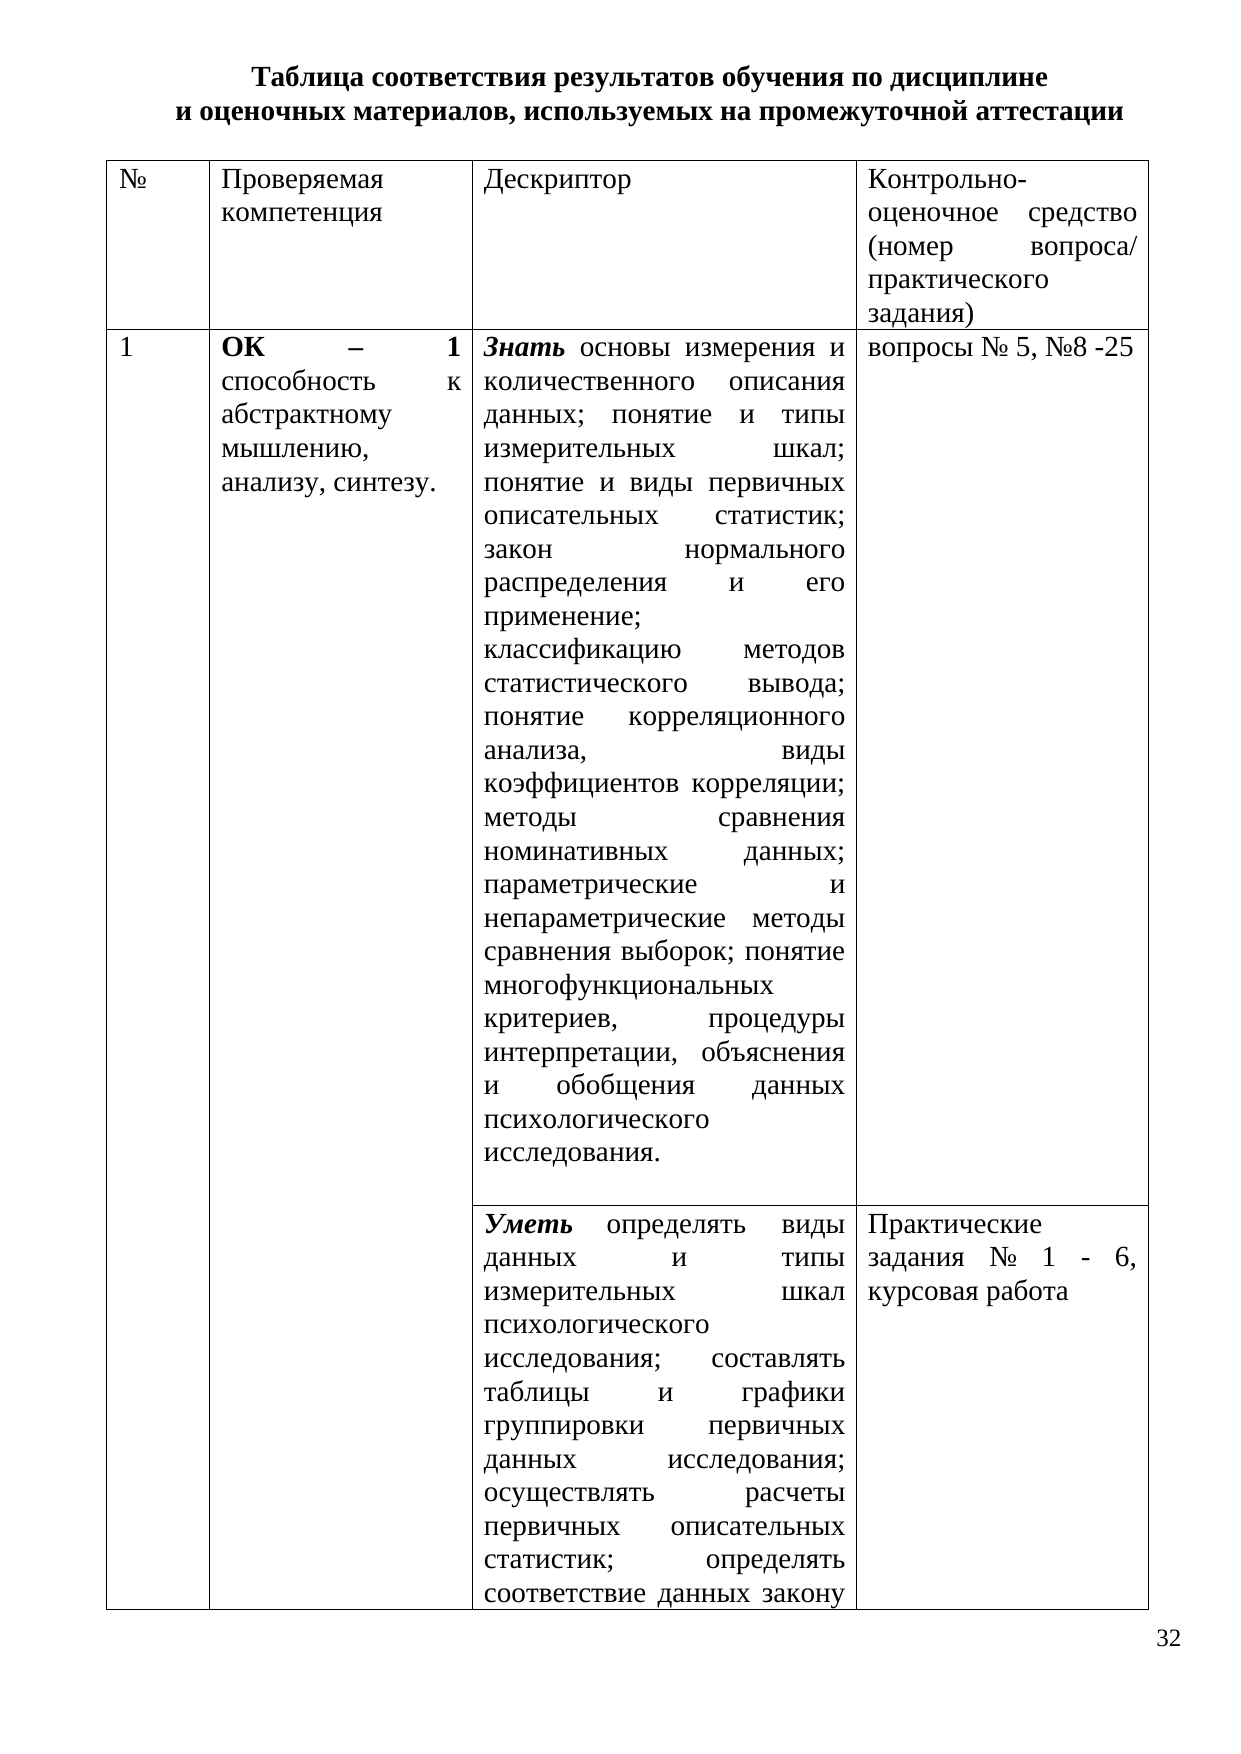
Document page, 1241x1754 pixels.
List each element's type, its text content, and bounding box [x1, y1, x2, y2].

table_header Контрольно-оценочное средство (номер вопроса/ практического задания) [857, 161, 1148, 328]
table_cell Знать основы измерения и количественного описания данных; понятие и типы измерительных шкал; понятие и виды первичных описательных статистик; закон нормального распределения и его применение; классификацию методов статистического вывода; понятие корреляционного анализа, виды коэффициентов корреляции; методы сравнения номинативных данных; параметрические и непараметрические методы сравнения выборок; понятие многофункциональных критериев, процедуры интерпретации, объяснения и обобщения данных психологического исследования. [473, 330, 856, 1205]
table_header № [107, 161, 209, 328]
table_header Дескриптор [473, 161, 856, 328]
table_cell 1 [107, 330, 209, 1608]
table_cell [473, 1206, 856, 1608]
table_header Проверяемая компетенция [210, 161, 472, 328]
text Таблица соответствия результатов обучения по дисциплине [118, 59, 1181, 93]
table_cell ОК – 1 способность к абстрактному мышлению, анализу, синтезу. [210, 330, 472, 1608]
text и оценочных материалов, используемых на промежуточной аттестации [118, 93, 1181, 126]
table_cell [857, 1206, 1148, 1608]
table_cell вопросы № 5, №8 -25 [857, 330, 1148, 1205]
